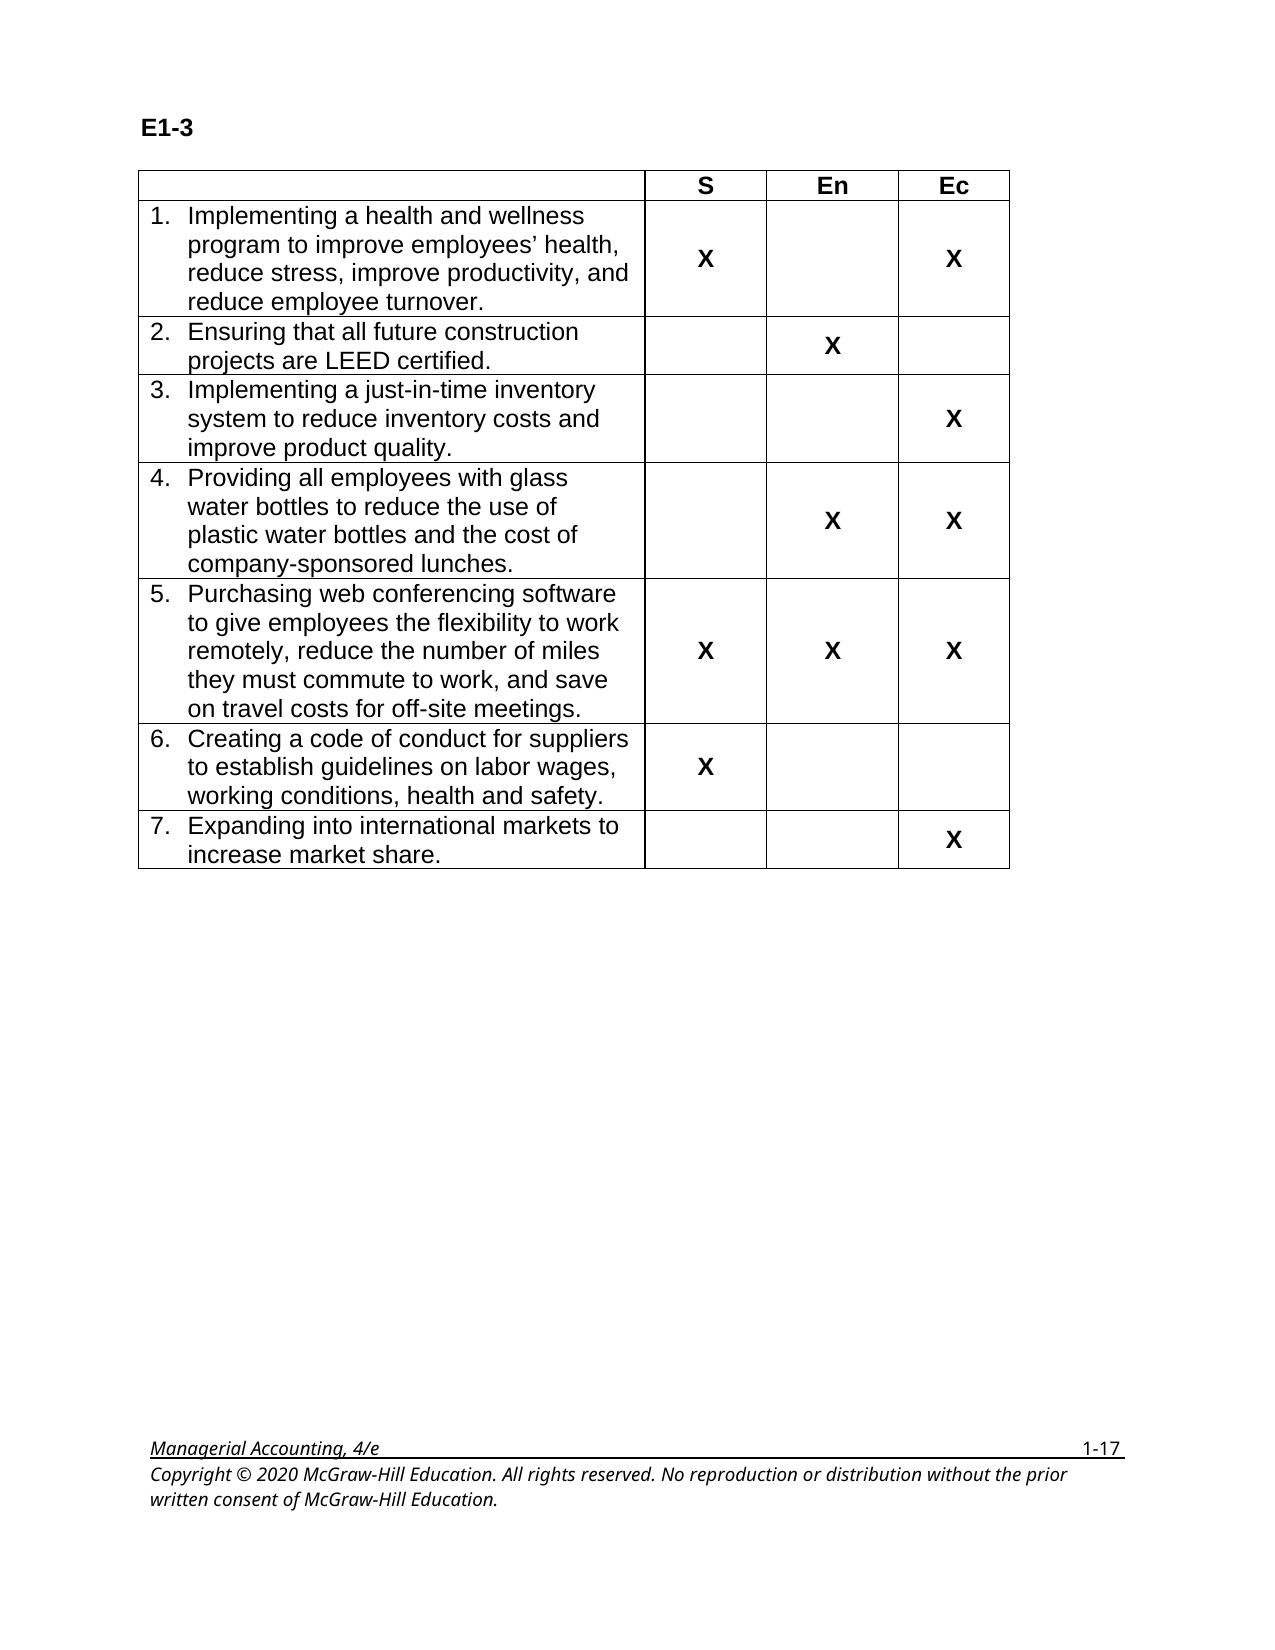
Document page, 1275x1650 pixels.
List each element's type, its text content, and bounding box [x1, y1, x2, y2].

table_cell X [899, 579, 1009, 722]
table_cell [767, 811, 898, 868]
table_cell [767, 375, 898, 462]
table_cell X [899, 375, 1009, 462]
table_cell [646, 317, 766, 374]
table_cell X [899, 201, 1009, 316]
table_cell Implementing a just-in-time inventory system to reduce inventory costs and improve product quality. [139, 375, 644, 462]
table_cell X [899, 811, 1009, 868]
table_cell Expanding into international markets to increase market share. [139, 811, 644, 868]
table_cell Ensuring that all future construction projects are LEED certified. [139, 317, 644, 374]
table_cell X [767, 579, 898, 722]
table_cell Purchasing web conferencing software to give employees the flexibility to work remotely, reduce the number of miles they must commute to work, and save on travel costs for off-site meetings. [139, 579, 644, 722]
table_cell [767, 201, 898, 316]
table_header [139, 171, 644, 200]
table_cell X [767, 317, 898, 374]
table_cell Providing all employees with glass water bottles to reduce the use of plastic water bottles and the cost of company-sponsored lunches. [139, 463, 644, 578]
table_cell X [899, 463, 1009, 578]
table_cell X [646, 724, 766, 810]
table_cell [646, 463, 766, 578]
table_header En [767, 171, 898, 200]
table_cell X [646, 201, 766, 316]
table_cell [899, 724, 1009, 810]
table_header Ec [899, 171, 1009, 200]
table_cell [899, 317, 1009, 374]
table_cell [646, 375, 766, 462]
table_cell Implementing a health and wellness program to improve employees’ health, reduce stress, improve productivity, and reduce employee turnover. [139, 201, 644, 316]
table_cell Creating a code of conduct for suppliers to establish guidelines on labor wages, working conditions, health and safety. [139, 724, 644, 810]
table_cell X [767, 463, 898, 578]
table_cell [767, 724, 898, 810]
table_header S [646, 171, 766, 200]
text E1-3 [141, 112, 1125, 141]
table_cell X [646, 579, 766, 722]
table_cell [646, 811, 766, 868]
